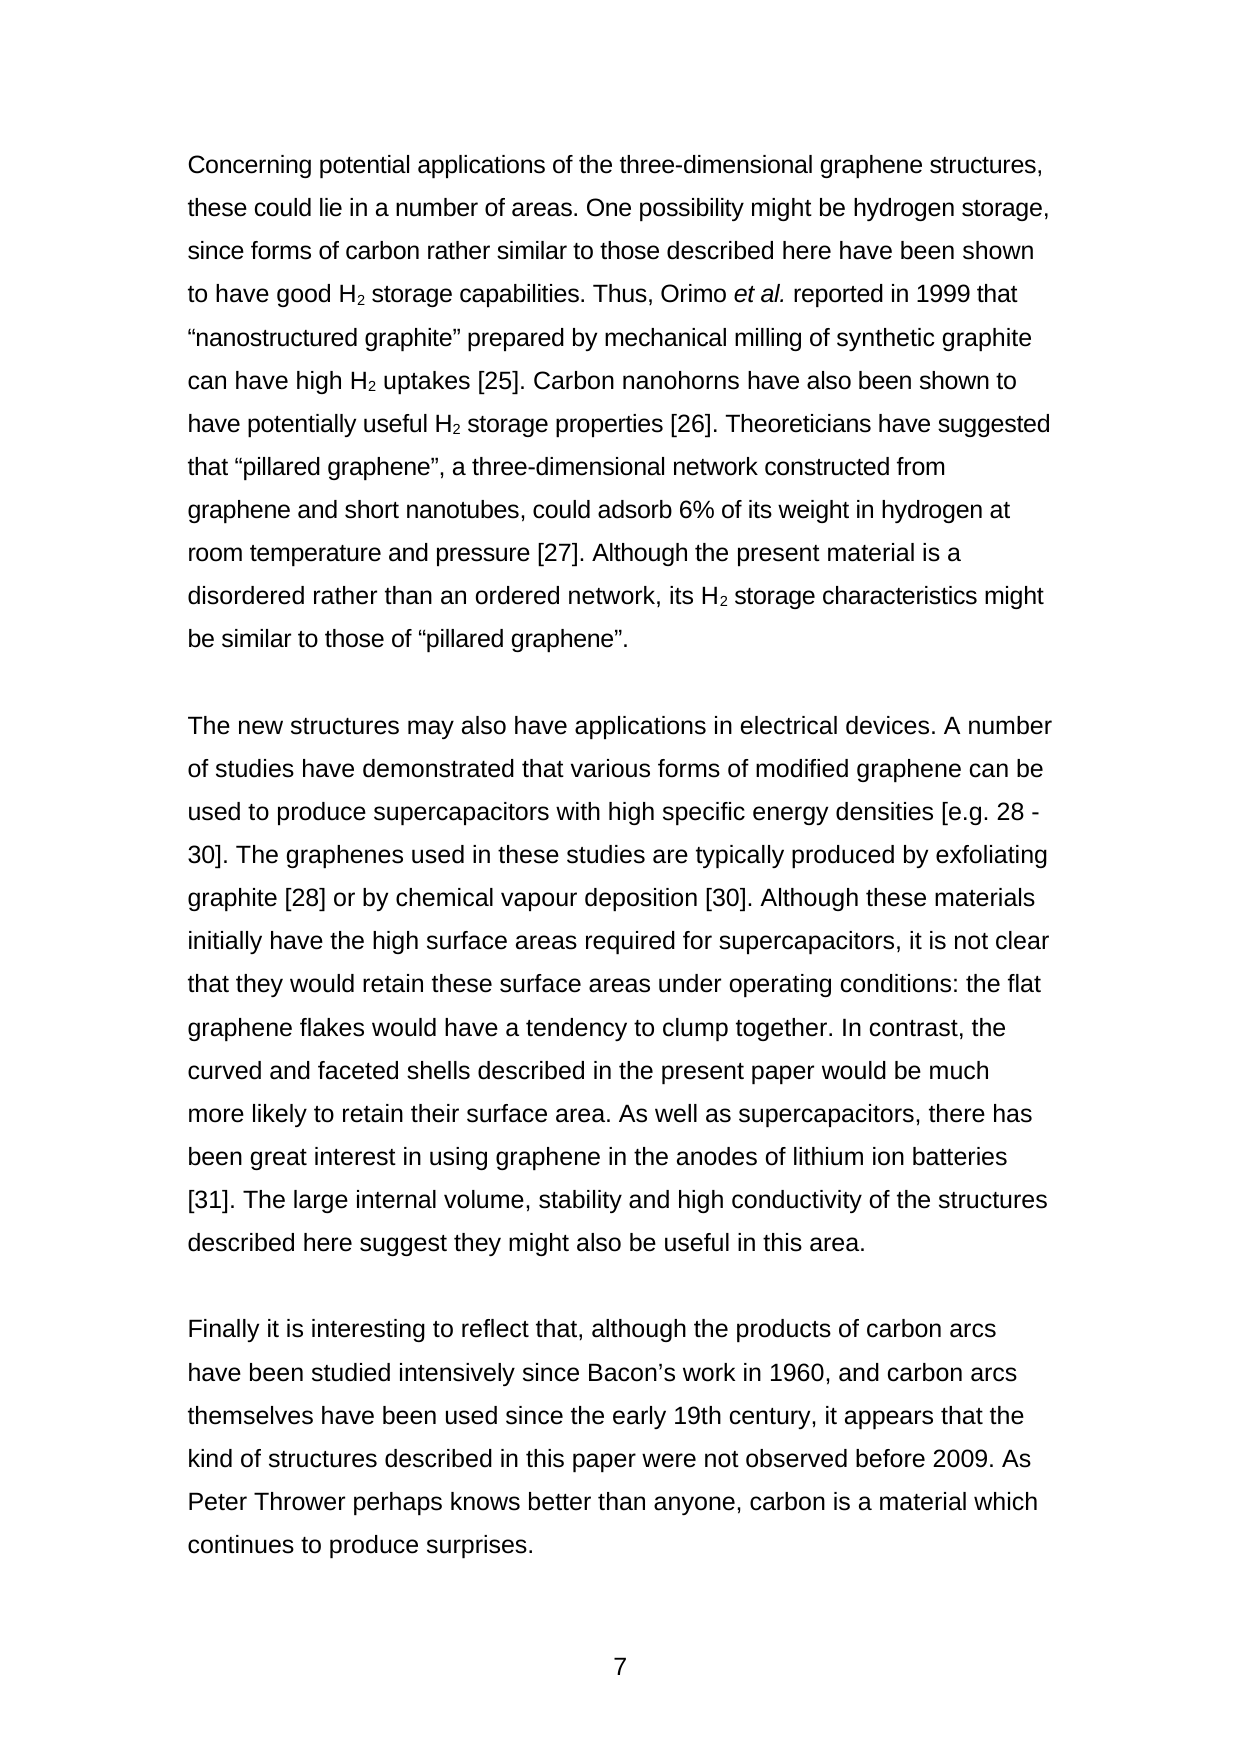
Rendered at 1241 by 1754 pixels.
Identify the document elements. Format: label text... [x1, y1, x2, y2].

text Concerning potential applications of the three-dimensional graphene structures, these could lie in a number of areas. One possibility might be hydrogen storage, since forms of carbon rather similar to those described here have been shown to have good H2 storage capabilities. Thus, Orimo et al. reported in 1999 that “nanostructured graphite” prepared by mechanical milling of synthetic graphite can have high H2 uptakes [25]. Carbon nanohorns have also been shown to have potentially useful H2 storage properties [26]. Theoreticians have suggested that “pillared graphene”, a three-dimensional network constructed from graphene and short nanotubes, could adsorb 6% of its weight in hydrogen at room temperature and pressure [27]. Although the present material is a disordered rather than an ordered network, its H2 storage characteristics might be similar to those of “pillared graphene”. [187, 150, 1053, 653]
text The new structures may also have applications in electrical devices. A number of studies have demonstrated that various forms of modified graphene can be used to produce supercapacitors with high specific energy densities [e.g. 28 - 30]. The graphenes used in these studies are typically produced by exfoliating graphite [28] or by chemical vapour deposition [30]. Although these materials initially have the high surface areas required for supercapacitors, it is not clear that they would retain these surface areas under operating conditions: the flat graphene flakes would have a tendency to clump together. In contrast, the curved and faceted shells described in the present paper would be much more likely to retain their surface area. As well as supercapacitors, there has been great interest in using graphene in the anodes of lithium ion batteries [31]. The large internal volume, stability and high conductivity of the structures described here suggest they might also be useful in this area. [187, 711, 1053, 1257]
text Finally it is interesting to reflect that, although the products of carbon arcs have been studied intensively since Bacon’s work in 1960, and carbon arcs themselves have been used since the early 19th century, it appears that the kind of structures described in this paper were not observed before 2009. As Peter Thrower perhaps knows better than anyone, carbon is a material which continues to produce surprises. [187, 1314, 1053, 1559]
